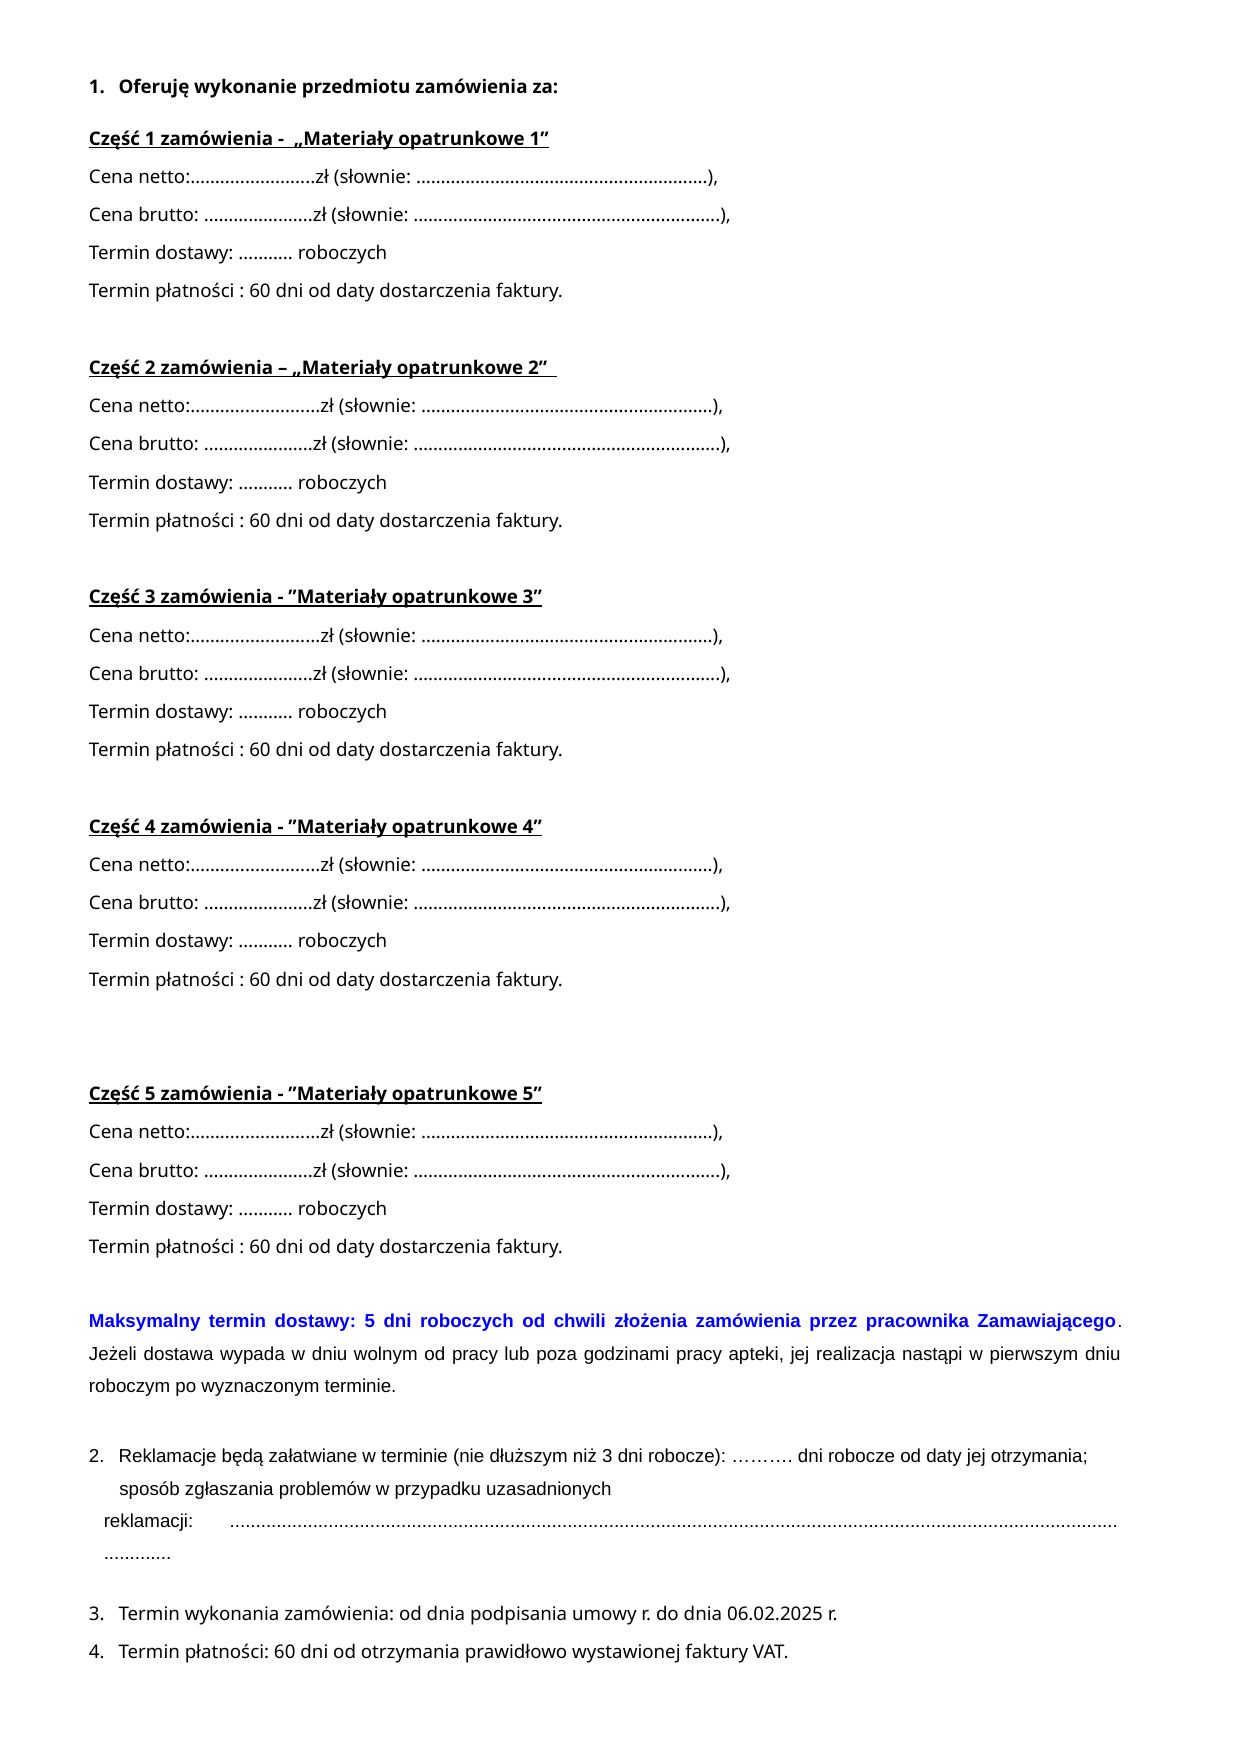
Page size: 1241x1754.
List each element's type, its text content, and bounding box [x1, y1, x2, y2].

text Cena brutto: ………………....zł (słownie: …………………………………………....……….), [89, 889, 1122, 915]
text Termin płatności : 60 dni od daty dostarczenia faktury. [89, 1233, 1122, 1259]
text Termin płatności : 60 dni od daty dostarczenia faktury. [89, 507, 1122, 533]
text Cena brutto: ………………....zł (słownie: …………………………………………....……….), [89, 201, 1122, 227]
text Maksymalny termin dostawy: 5 dni roboczych od chwili złożenia zamówienia przez pracownika Zamawiającego. Jeżeli dostawa wypada w dniu wolnym od pracy lub poza godzinami pracy apteki, jej realizacja nastąpi w pierwszym dniu roboczym po wyznaczonym terminie. [89, 1310, 1122, 1396]
text Cena netto:……....................zł (słownie: …………………………………….…………….), [89, 392, 1122, 418]
text Cena brutto: ………………....zł (słownie: …………………………………………....……….), [89, 1157, 1122, 1183]
text Część 5 zamówienia - ”Materiały opatrunkowe 5” [89, 1081, 1122, 1106]
text Cena brutto: ………………....zł (słownie: …………………………………………....……….), [89, 660, 1122, 686]
list Reklamacje będą załatwiane w terminie (nie dłuższym niż 3 dni robocze): ………. dni robocze od daty jej otrzymania; [89, 1445, 1122, 1467]
text Cena netto:……....................zł (słownie: …………………………………….…………….), [89, 1119, 1122, 1144]
text Cena brutto: ………………....zł (słownie: …………………………………………....……….), [89, 431, 1122, 456]
text Część 4 zamówienia - ”Materiały opatrunkowe 4” [89, 813, 1122, 838]
text Cena netto:……....................zł (słownie: …………………………………….…………….), [89, 851, 1122, 877]
text Termin dostawy: ……….. roboczych [89, 1195, 1122, 1221]
list Oferuję wykonanie przedmiotu zamówienia za: [89, 74, 1122, 99]
text Termin płatności : 60 dni od daty dostarczenia faktury. [89, 737, 1122, 762]
text Termin płatności : 60 dni od daty dostarczenia faktury. [89, 966, 1122, 991]
list Termin płatności: 60 dni od otrzymania prawidłowo wystawionej faktury VAT. [89, 1638, 1122, 1663]
text Termin dostawy: ……….. roboczych [89, 469, 1122, 494]
text Termin dostawy: ……….. roboczych [89, 239, 1122, 265]
text Część 3 zamówienia - ”Materiały opatrunkowe 3” [89, 584, 1122, 609]
text sposób zgłaszania problemów w przypadku uzasadnionych reklamacji: ........................................................................................................................................................................................ [103, 1477, 1122, 1563]
text Cena netto:……...................zł (słownie: …………………………………….…………….), [89, 163, 1122, 189]
text Część 1 zamówienia - „Materiały opatrunkowe 1” [89, 125, 1122, 150]
text Termin dostawy: ……….. roboczych [89, 698, 1122, 724]
text Część 2 zamówienia – „Materiały opatrunkowe 2” [89, 354, 1122, 380]
text Cena netto:……....................zł (słownie: …………………………………….…………….), [89, 622, 1122, 647]
list Termin wykonania zamówienia: od dnia podpisania umowy r. do dnia 06.02.2025 r. [89, 1600, 1122, 1625]
text Termin płatności : 60 dni od daty dostarczenia faktury. [89, 278, 1122, 303]
text Termin dostawy: ……….. roboczych [89, 928, 1122, 953]
